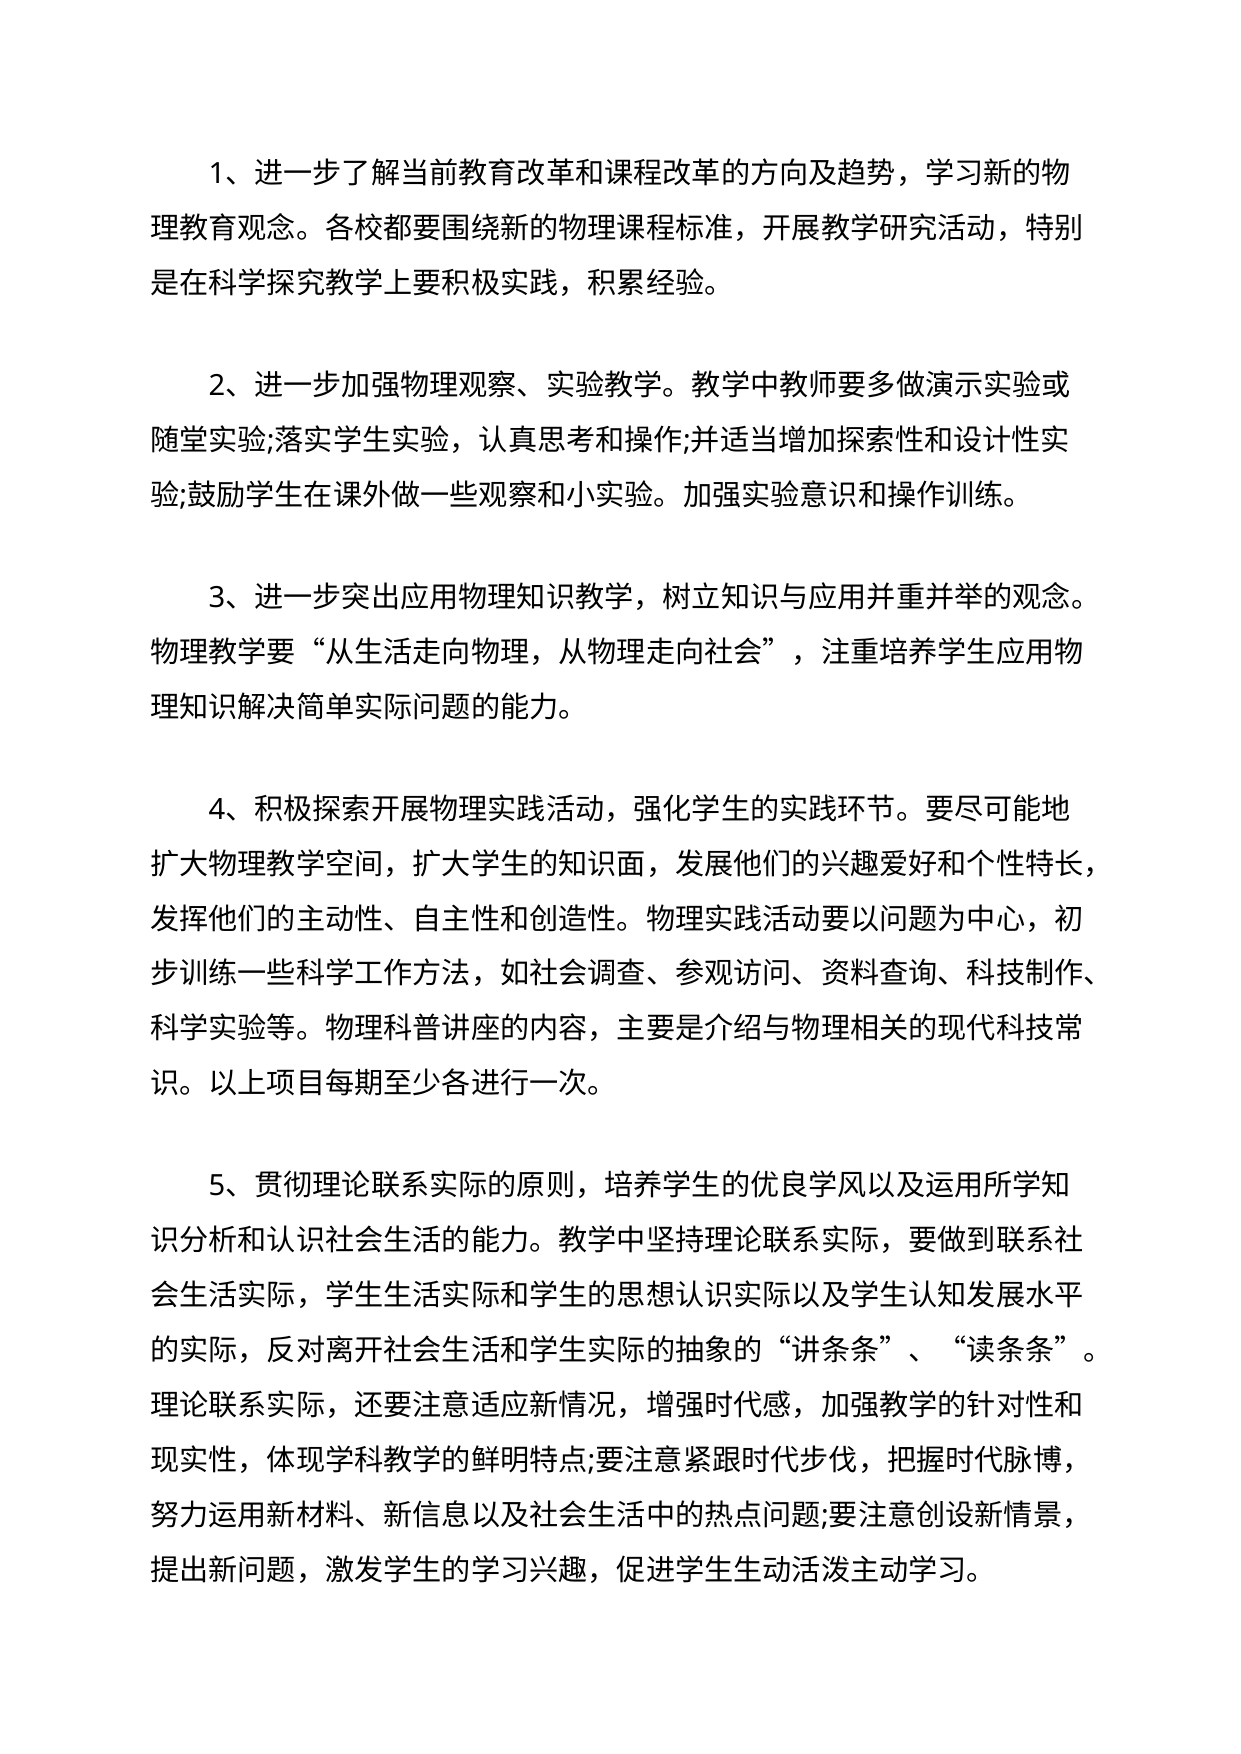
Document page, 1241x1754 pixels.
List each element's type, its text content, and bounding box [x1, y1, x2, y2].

text 4、积极探索开展物理实践活动，强化学生的实践环节。要尽可能地扩大物理教学空间，扩大学生的知识面，发展他们的兴趣爱好和个性特长，发挥他们的主动性、自主性和创造性。物理实践活动要以问题为中心，初步训练一些科学工作方法，如社会调查、参观访问、资料查询、科技制作、科学实验等。物理科普讲座的内容，主要是介绍与物理相关的现代科技常识。以上项目每期至少各进行一次。 [150, 785, 1090, 1102]
text 1、进一步了解当前教育改革和课程改革的方向及趋势，学习新的物理教育观念。各校都要围绕新的物理课程标准，开展教学研究活动，特别是在科学探究教学上要积极实践，积累经验。 [150, 150, 1090, 302]
text 3、进一步突出应用物理知识教学，树立知识与应用并重并举的观念。物理教学要“从生活走向物理，从物理走向社会”，注重培养学生应用物理知识解决简单实际问题的能力。 [150, 574, 1090, 726]
text 2、进一步加强物理观察、实验教学。教学中教师要多做演示实验或随堂实验;落实学生实验，认真思考和操作;并适当增加探索性和设计性实验;鼓励学生在课外做一些观察和小实验。加强实验意识和操作训练。 [150, 362, 1090, 514]
text 5、贯彻理论联系实际的原则，培养学生的优良学风以及运用所学知识分析和认识社会生活的能力。教学中坚持理论联系实际，要做到联系社会生活实际，学生生活实际和学生的思想认识实际以及学生认知发展水平的实际，反对离开社会生活和学生实际的抽象的“讲条条”、“读条条”。理论联系实际，还要注意适应新情况，增强时代感，加强教学的针对性和现实性，体现学科教学的鲜明特点;要注意紧跟时代步伐，把握时代脉博，努力运用新材料、新信息以及社会生活中的热点问题;要注意创设新情景，提出新问题，激发学生的学习兴趣，促进学生生动活泼主动学习。 [150, 1162, 1090, 1588]
